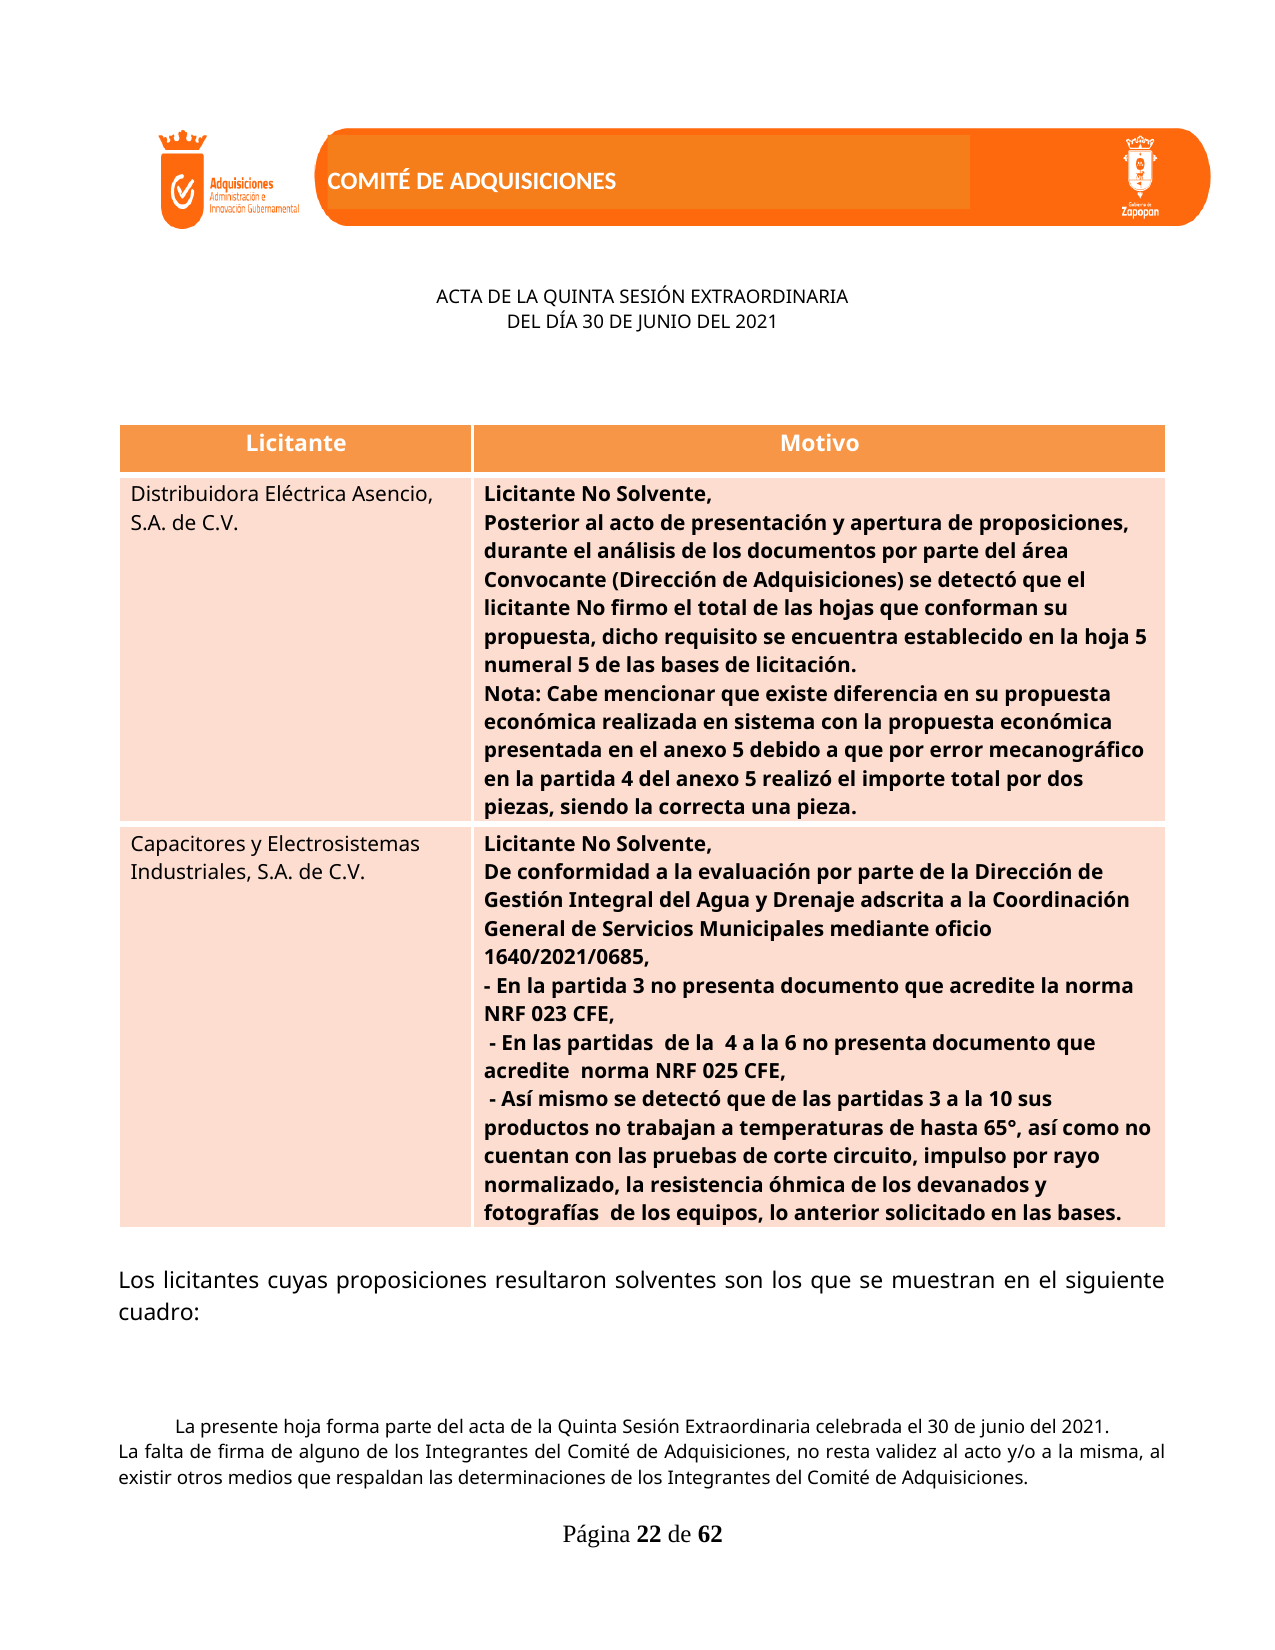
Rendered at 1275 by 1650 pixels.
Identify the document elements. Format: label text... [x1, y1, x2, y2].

table_cell Distribuidora Eléctrica Asencio, S.A. de C.V. [120, 478, 471, 821]
table_cell Licitante No Solvente, De conformidad a la evaluación por parte de la Dirección de Gestión Integral del Agua y Drenaje adscrita a la Coordinación General de Servicios Municipales mediante oficio 1640/2021/0685, - En la partida 3 no presenta documento que acredite la norma NRF 023 CFE, - En las partidas de la 4 a la 6 no presenta documento que acredite norma NRF 025 CFE, - Así mismo se detectó que de las partidas 3 a la 10 sus productos no trabajan a temperaturas de hasta 65°, así como no cuentan con las pruebas de corte circuito, impulso por rayo normalizado, la resistencia óhmica de los devanados y fotografías de los equipos, lo anterior solicitado en las bases. [474, 827, 1165, 1227]
table_cell Capacitores y Electrosistemas Industriales, S.A. de C.V. [120, 827, 471, 1227]
picture [118, 73, 1239, 284]
table_cell Licitante No Solvente, Posterior al acto de presentación y apertura de proposiciones, durante el análisis de los documentos por parte del área Convocante (Dirección de Adquisiciones) se detectó que el licitante No firmo el total de las hojas que conforman su propuesta, dicho requisito se encuentra establecido en la hoja 5 numeral 5 de las bases de licitación. Nota: Cabe mencionar que existe diferencia en su propuesta económica realizada en sistema con la propuesta económica presentada en el anexo 5 debido a que por error mecanográfico en la partida 4 del anexo 5 realizó el importe total por dos piezas, siendo la correcta una pieza. [474, 478, 1165, 821]
table_header Licitante [120, 425, 471, 472]
table_header Motivo [474, 425, 1165, 472]
text Los licitantes cuyas proposiciones resultaron solventes son los que se muestran en el siguiente cuadro: [118, 1264, 1167, 1327]
